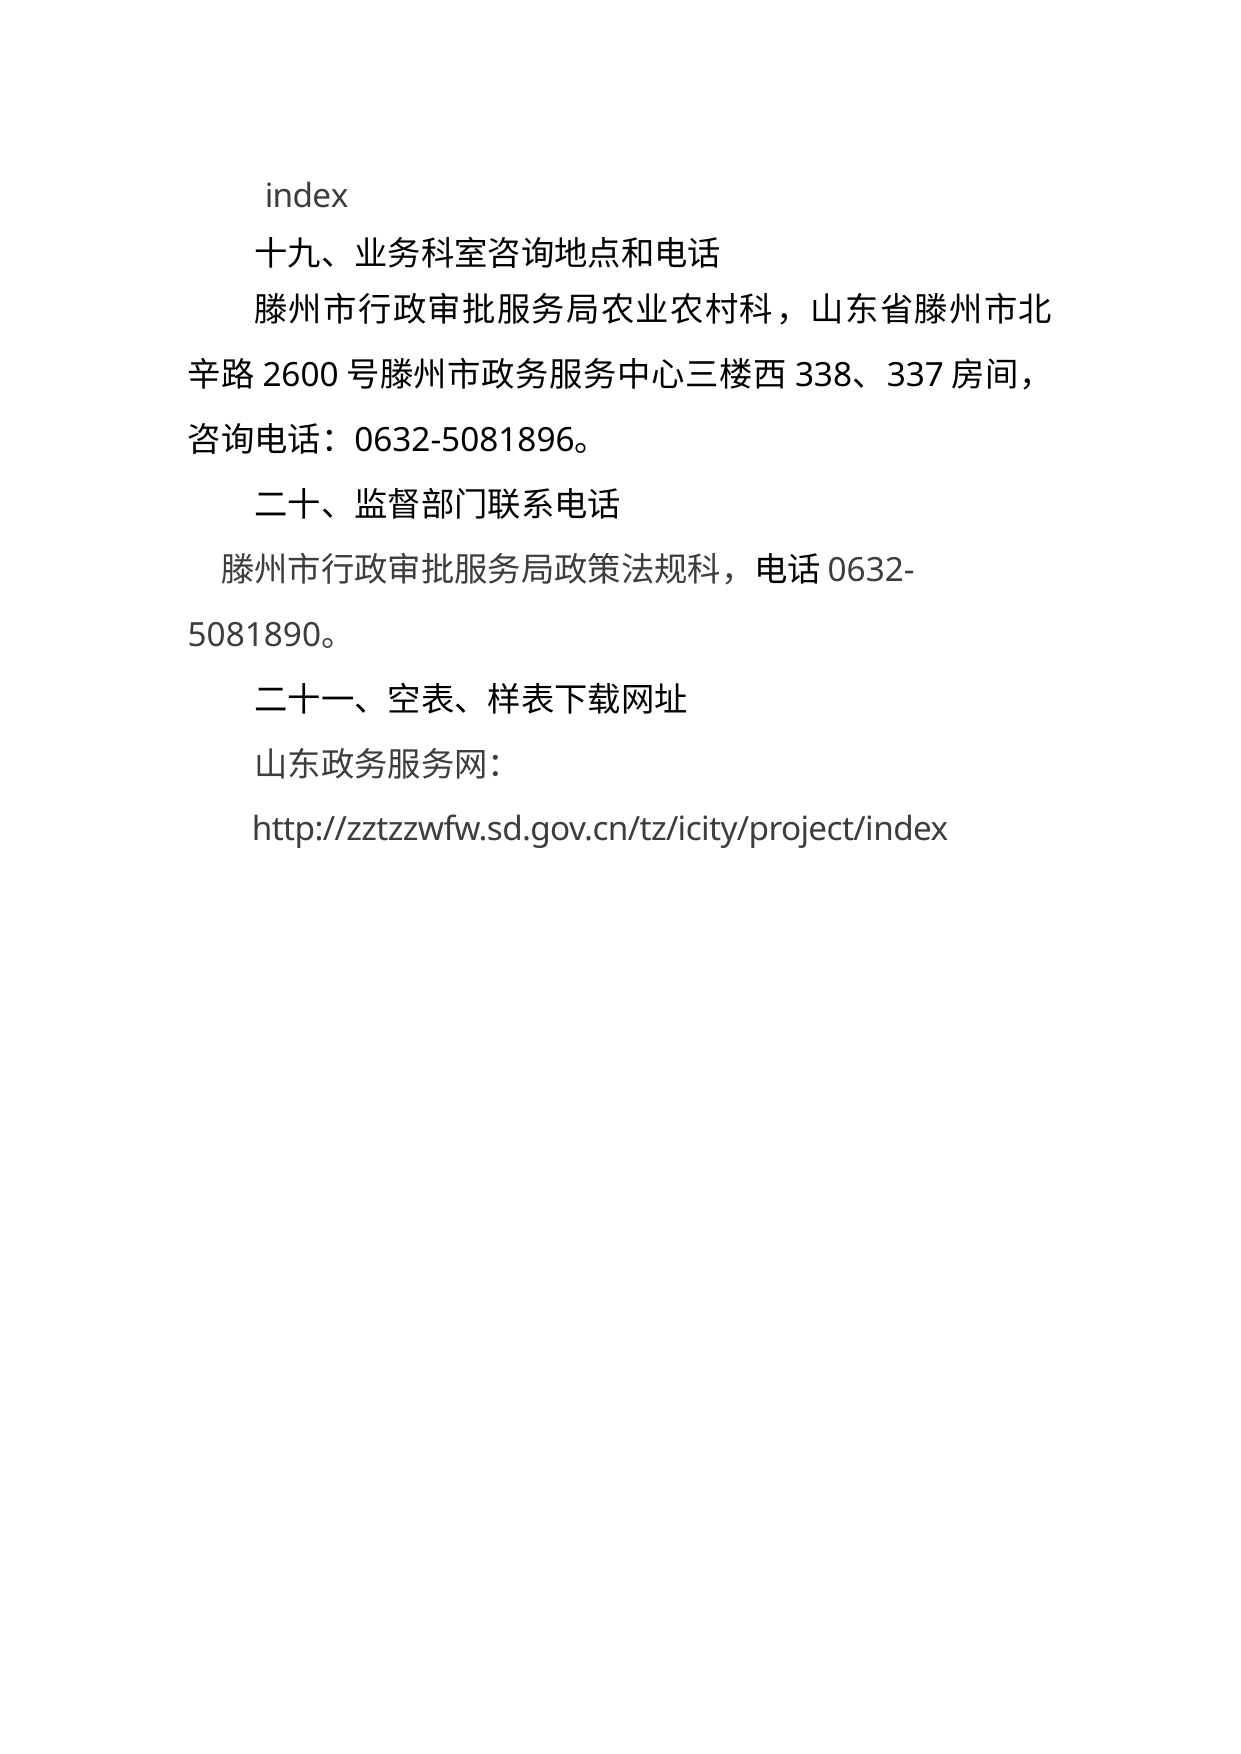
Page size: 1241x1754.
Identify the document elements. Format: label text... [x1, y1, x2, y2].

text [264, 162, 1053, 227]
list 滕州市行政审批服务局政策法规科，电话0632-5081890。 [187, 535, 1053, 665]
text 十九、业务科室咨询地点和电话 [187, 227, 1053, 275]
text 二十、监督部门联系电话 [187, 470, 1053, 535]
text http://zztzzwfw.sd.gov.cn/tz/icity/project/index [187, 795, 1053, 860]
text 滕州市行政审批服务局农业农村科，山东省滕州市北辛路2600号滕州市政务服务中心三楼西338、337房间，咨询电话：0632-5081896。 [187, 275, 1053, 470]
text 山东政务服务网： [187, 730, 1053, 795]
text 二十一、空表、样表下载网址 [187, 665, 1053, 730]
